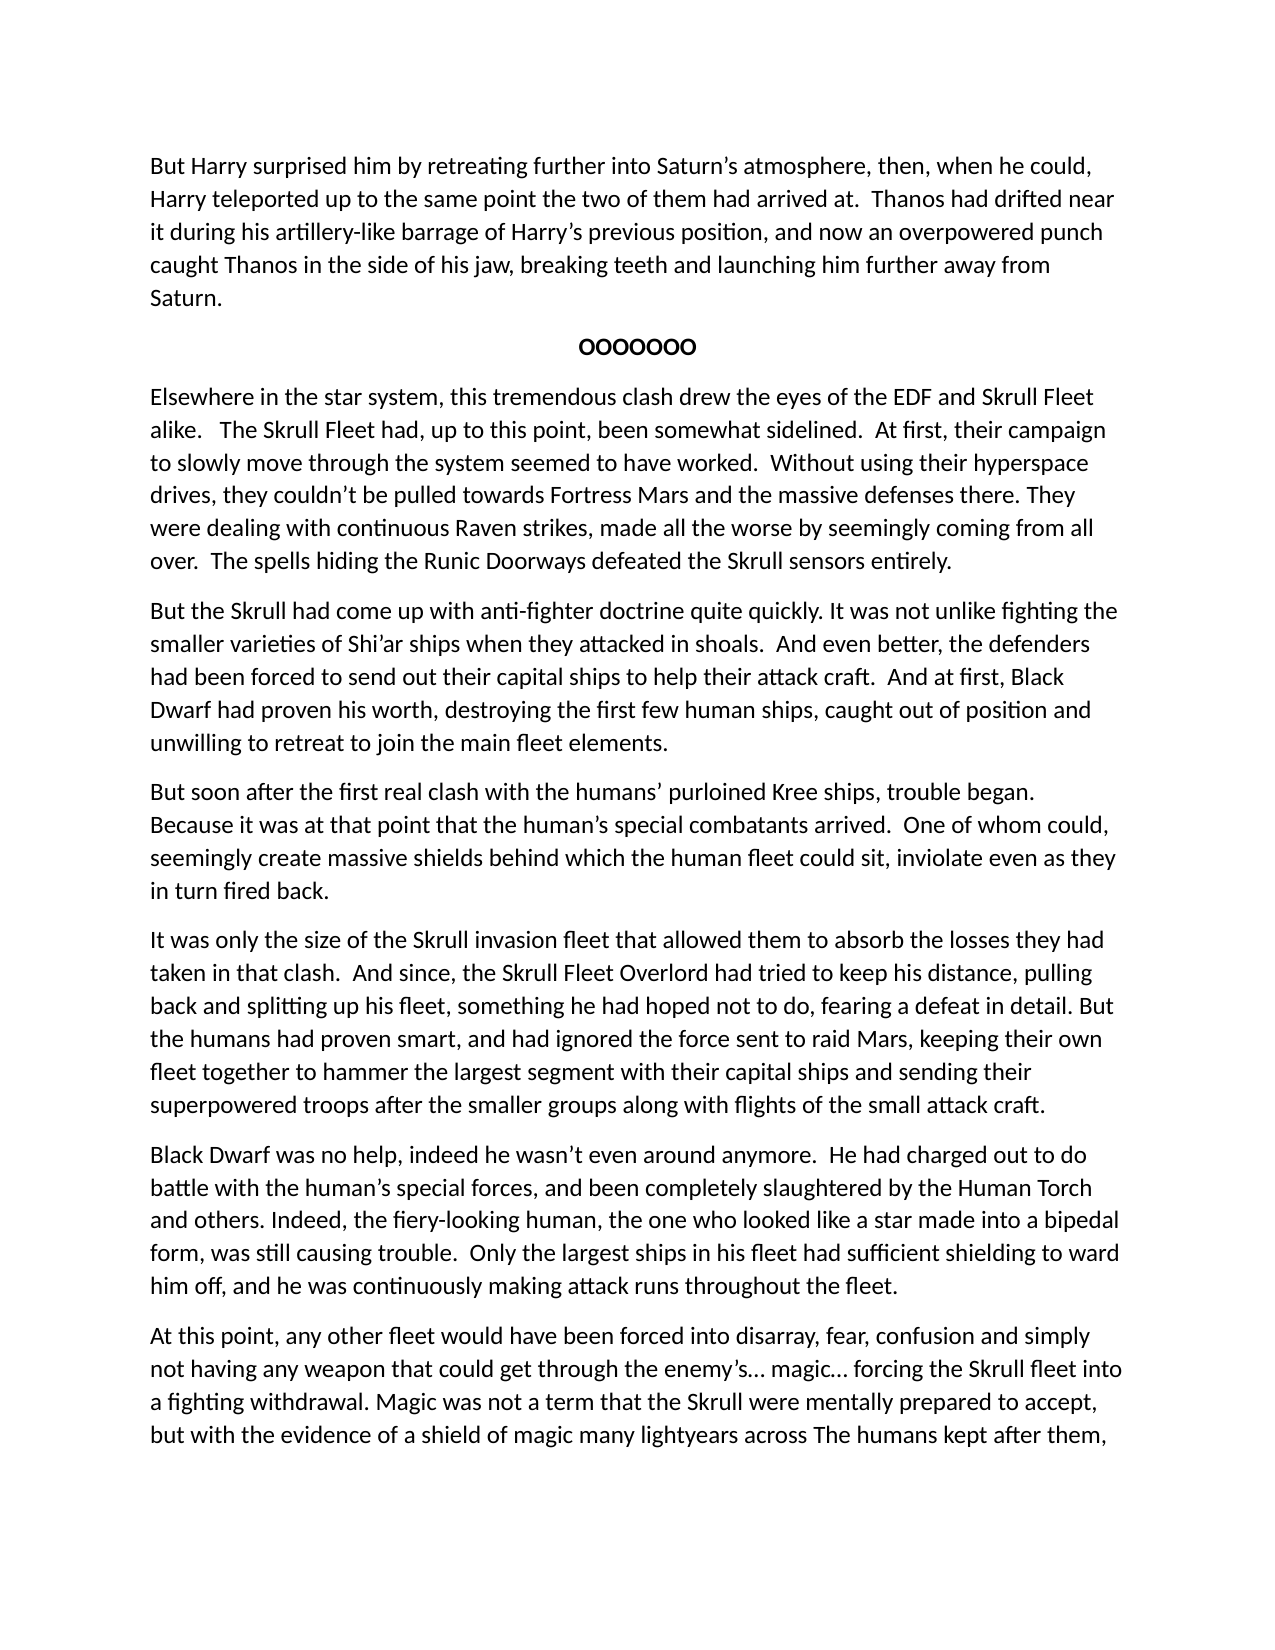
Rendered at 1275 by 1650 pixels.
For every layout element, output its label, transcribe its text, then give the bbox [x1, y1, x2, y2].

text But Harry surprised him by retreating further into Saturn’s atmosphere, then, when he could, Harry teleported up to the same point the two of them had arrived at. Thanos had drifted near it during his artillery-like barrage of Harry’s previous position, and now an overpowered punch caught Thanos in the side of his jaw, breaking teeth and launching him further away from Saturn. [150, 150, 1125, 312]
text But soon after the first real clash with the humans’ purloined Kree ships, trouble began. Because it was at that point that the human’s special combatants arrived. One of whom could, seemingly create massive shields behind which the human fleet could sit, inviolate even as they in turn fired back. [150, 776, 1125, 906]
text Black Dwarf was no help, indeed he wasn’t even around anymore. He had charged out to do battle with the human’s special forces, and been completely slaughtered by the Human Torch and others. Indeed, the fiery-looking human, the one who looked like a star made into a bipedal form, was still causing trouble. Only the largest ships in his fleet had sufficient shielding to ward him off, and he was continuously making attack runs throughout the fleet. [150, 1139, 1125, 1301]
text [150, 1320, 1125, 1449]
text OOOOOOO [150, 331, 1125, 362]
text It was only the size of the Skrull invasion fleet that allowed them to absorb the losses they had taken in that clash. And since, the Skrull Fleet Overlord had tried to keep his distance, pulling back and splitting up his fleet, something he had hoped not to do, fearing a defeat in detail. But the humans had proven smart, and had ignored the force sent to raid Mars, keeping their own fleet together to hammer the largest segment with their capital ships and sending their superpowered troops after the smaller groups along with flights of the small attack craft. [150, 924, 1125, 1120]
text Elsewhere in the star system, this tremendous clash drew the eyes of the EDF and Skrull Fleet alike. The Skrull Fleet had, up to this point, been somewhat sidelined. At first, their campaign to slowly move through the system seemed to have worked. Without using their hyperspace drives, they couldn’t be pulled towards Fortress Mars and the massive defenses there. They were dealing with continuous Raven strikes, made all the worse by seemingly coming from all over. The spells hiding the Runic Doorways defeated the Skrull sensors entirely. [150, 381, 1125, 576]
text But the Skrull had come up with anti-fighter doctrine quite quickly. It was not unlike fighting the smaller varieties of Shi’ar ships when they attacked in shoals. And even better, the defenders had been forced to send out their capital ships to help their attack craft. And at first, Black Dwarf had proven his worth, destroying the first few human ships, caught out of position and unwilling to retreat to join the main fleet elements. [150, 595, 1125, 757]
